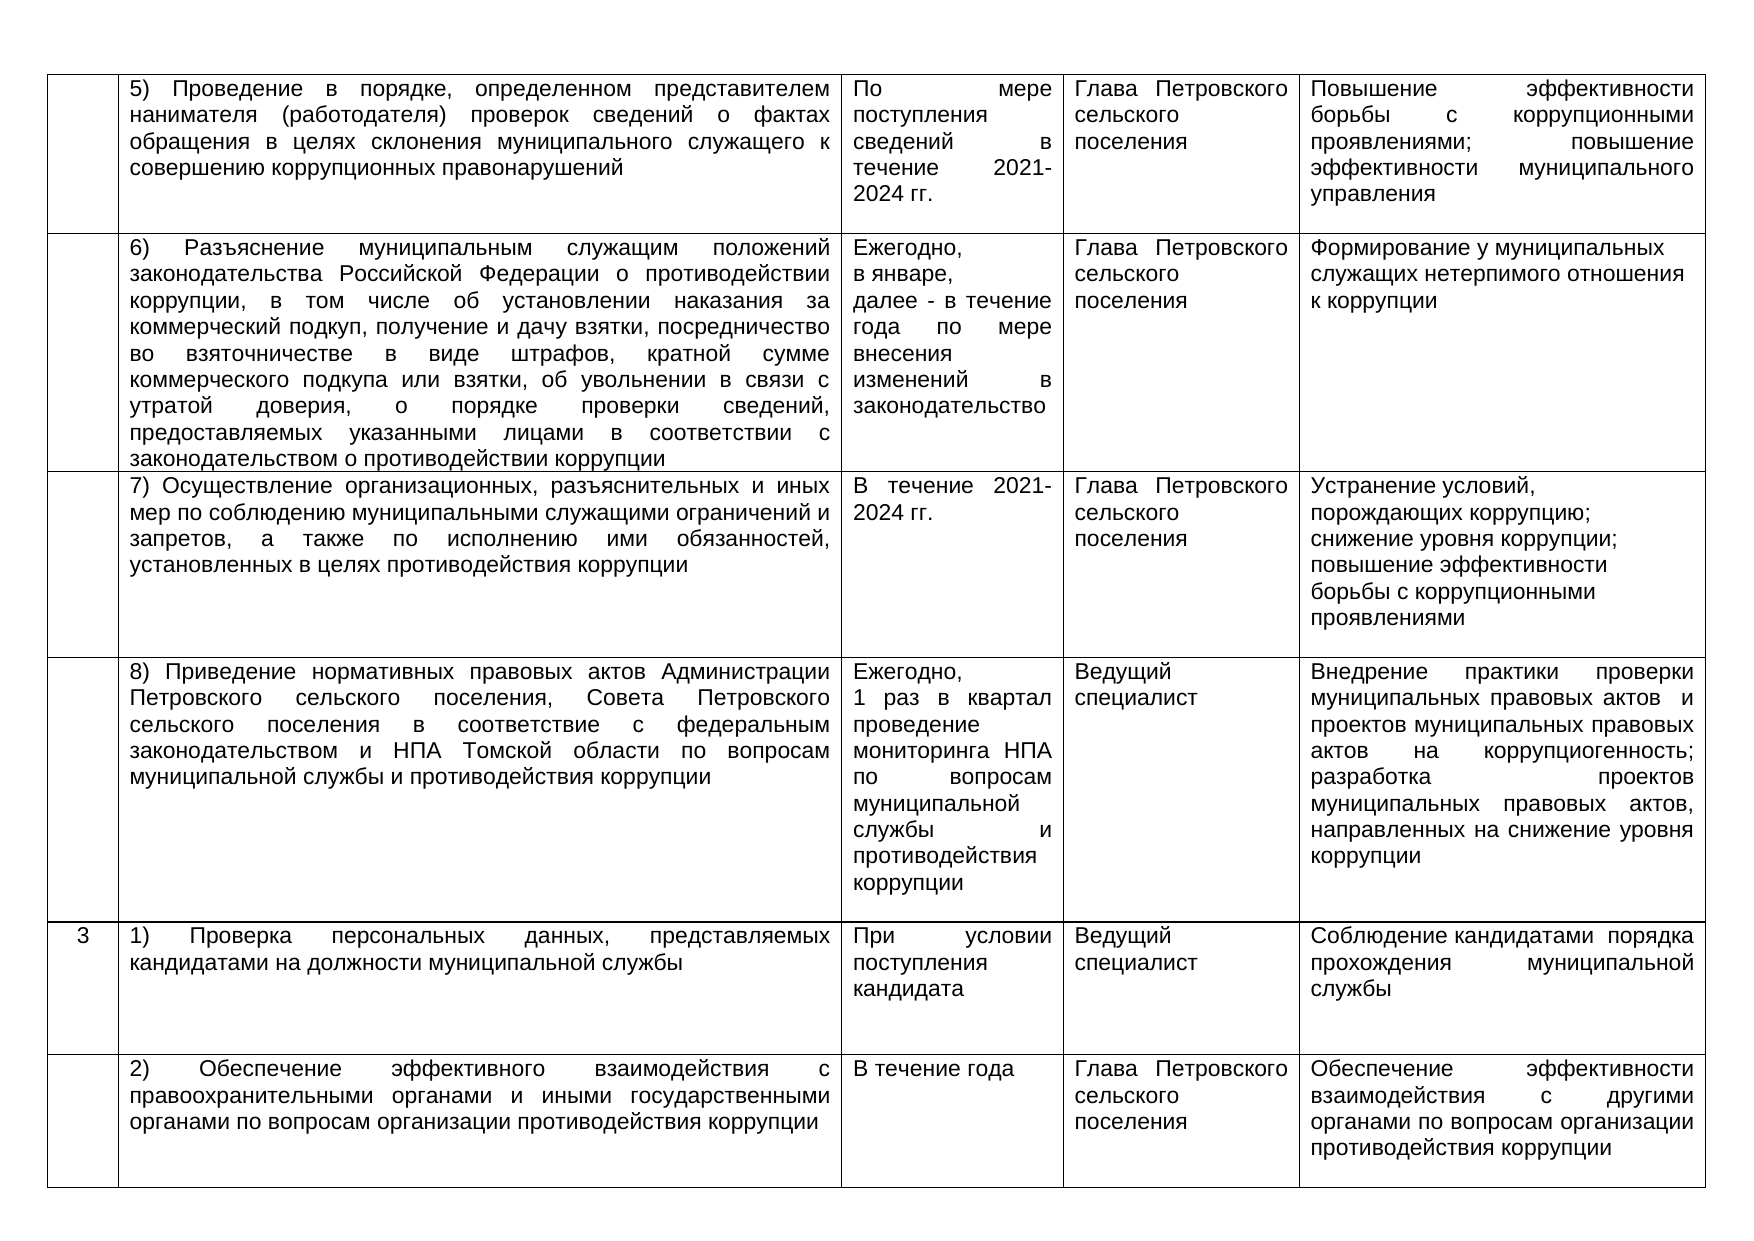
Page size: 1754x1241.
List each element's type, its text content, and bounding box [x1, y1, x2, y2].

table_cell При условии поступления кандидата [842, 923, 1063, 1054]
table_cell 7) Осуществление организационных, разъяснительных и иных мер по соблюдению муниципальными служащими ограничений и запретов, а также по исполнению ими обязанностей, установленных в целях противодействия коррупции [119, 472, 841, 657]
table_cell 2) Обеспечение эффективного взаимодействия с правоохранительными органами и иными государственными органами по вопросам организации противодействия коррупции [119, 1055, 841, 1187]
table_cell Ежегодно, 1 раз в квартал проведение мониторинга НПА по вопросам муниципальной службы и противодействия коррупции [842, 658, 1063, 921]
table_cell В течение 2021-2024 гг. [842, 472, 1063, 657]
table_cell Соблюдение кандидатами порядка прохождения муниципальной службы [1300, 923, 1705, 1054]
table_cell [48, 1055, 118, 1187]
table_cell Ежегодно, в январе, далее - в течение года по мере внесения изменений в законодательство [842, 234, 1063, 471]
table_cell Повышение эффективности борьбы с коррупционными проявлениями; повышение эффективности муниципального управления [1300, 75, 1705, 233]
table_cell По мере поступления сведений в течение 2021-2024 гг. [842, 75, 1063, 233]
table_cell Устранение условий, порождающих коррупцию; снижение уровня коррупции; повышение эффективности борьбы с коррупционными проявлениями [1300, 472, 1705, 657]
table_cell 5) Проведение в порядке, определенном представителем нанимателя (работодателя) проверок сведений о фактах обращения в целях склонения муниципального служащего к совершению коррупционных правонарушений [119, 75, 841, 233]
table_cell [1064, 75, 1299, 233]
table_cell [48, 658, 118, 921]
table_cell Глава Петровского сельского поселения [1064, 472, 1299, 657]
table_cell Формирование у муниципальных служащих нетерпимого отношения к коррупции [1300, 234, 1705, 471]
table_cell Глава Петровского сельского поселения [1064, 1055, 1299, 1187]
table_cell 8) Приведение нормативных правовых актов Администрации Петровского сельского поселения, Совета Петровского сельского поселения в соответствие с федеральным законодательством и НПА Томской области по вопросам муниципальной службы и противодействия коррупции [119, 658, 841, 921]
table_cell [48, 472, 118, 657]
table_cell Ведущий специалист [1064, 658, 1299, 921]
table_cell В течение года [842, 1055, 1063, 1187]
table_cell 3 [48, 923, 118, 1054]
table_cell 6) Разъяснение муниципальным служащим положений законодательства Российской Федерации о противодействии коррупции, в том числе об установлении наказания за коммерческий подкуп, получение и дачу взятки, посредничество во взяточничестве в виде штрафов, кратной сумме коммерческого подкупа или взятки, об увольнении в связи с утратой доверия, о порядке проверки сведений, предоставляемых указанными лицами в соответствии с законодательством о противодействии коррупции [119, 234, 841, 471]
table_cell Глава Петровского сельского поселения [1064, 234, 1299, 471]
table_cell [48, 234, 118, 471]
table_cell Ведущий специалист [1064, 923, 1299, 1054]
table_cell [48, 75, 118, 233]
table_cell Внедрение практики проверки муниципальных правовых актов и проектов муниципальных правовых актов на коррупциогенность; разработка проектов муниципальных правовых актов, направленных на снижение уровня коррупции [1300, 658, 1705, 921]
table_cell Обеспечение эффективности взаимодействия с другими органами по вопросам организации противодействия коррупции [1300, 1055, 1705, 1187]
table_cell 1) Проверка персональных данных, представляемых кандидатами на должности муниципальной службы [119, 923, 841, 1054]
